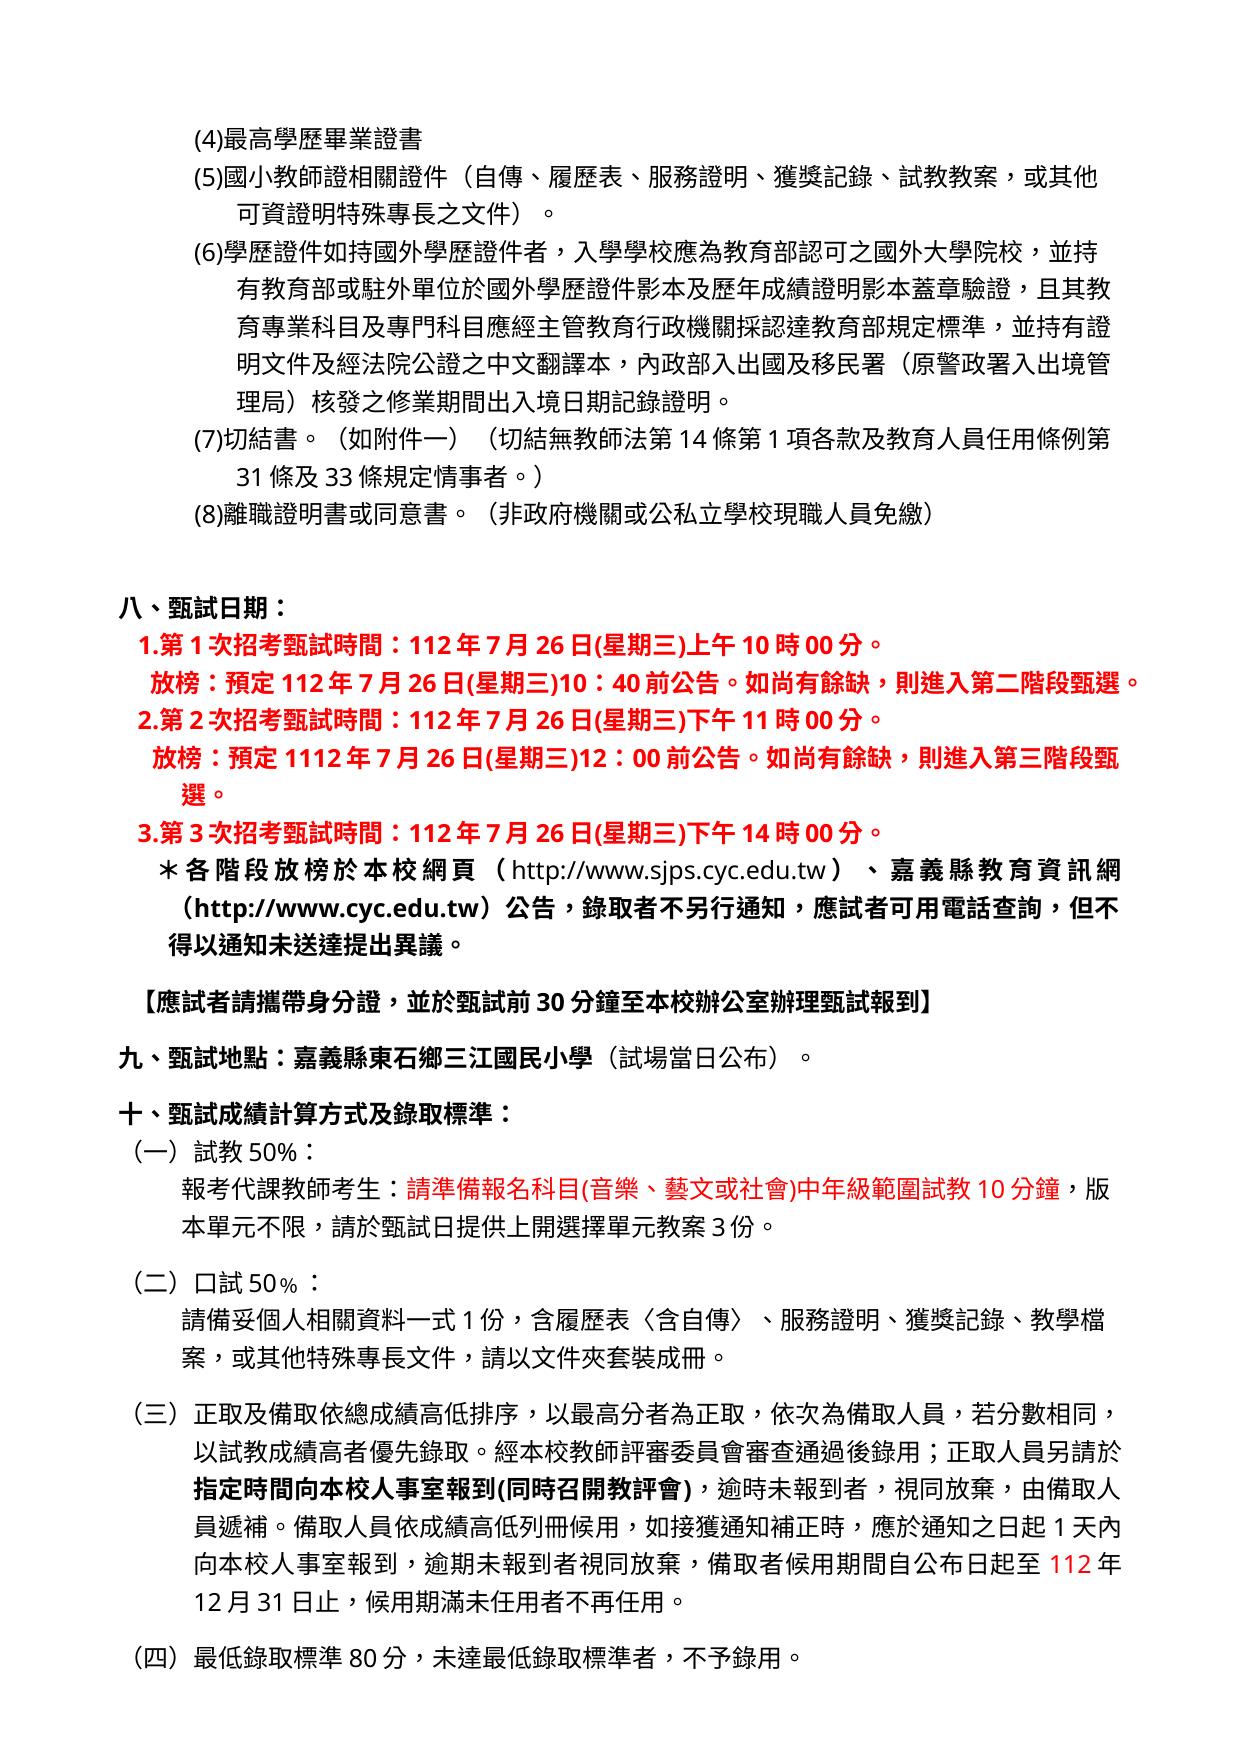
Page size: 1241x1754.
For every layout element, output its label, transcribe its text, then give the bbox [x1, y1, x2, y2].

text 報考代課教師考生：請準備報名科目(音樂、藝文或社會)中年級範圍試教10分鐘，版本單元不限，請於甄試日提供上開選擇單元教案3份。 [181, 1169, 1122, 1244]
text (7)切結書。（如附件一）（切結無教師法第14條第1項各款及教育人員任用條例第31條及33條規定情事者。） [194, 419, 1122, 494]
text 2.第2次招考甄試時間：112年7月26日(星期三)下午11時00分。 [118, 700, 1122, 738]
text (5)國小教師證相關證件（自傳、履歷表、服務證明、獲獎記錄、試教教案，或其他可資證明特殊專長之文件）。 [194, 156, 1122, 231]
text (6)學歷證件如持國外學歷證件者，入學學校應為教育部認可之國外大學院校，並持有教育部或駐外單位於國外學歷證件影本及歷年成績證明影本蓋章驗證，且其教育專業科目及專門科目應經主管教育行政機關採認達教育部規定標準，並持有證明文件及經法院公證之中文翻譯本，內政部入出國及移民署（原警政署入出境管理局）核發之修業期間出入境日期記錄證明。 [194, 231, 1122, 419]
text (4)最高學歷畢業證書 [194, 119, 1122, 156]
text 1.第1次招考甄試時間：112年7月26日(星期三)上午10時00分。 [118, 625, 1122, 663]
text 放榜：預定1112年7月26日(星期三)12：00前公告。如尚有餘缺，則進入第三階段甄選。 [118, 738, 1122, 813]
text ＊各階段放榜於本校網頁（http://www.sjps.cyc.edu.tw）、嘉義縣教育資訊網（http://www.cyc.edu.tw）公告，錄取者不另行通知，應試者可用電話查詢，但不得以通知未送達提出異議。 [118, 850, 1122, 963]
text 請備妥個人相關資料一式1份，含履歷表〈含自傳〉、服務證明、獲獎記錄、教學檔案，或其他特殊專長文件，請以文件夾套裝成冊。 [181, 1300, 1122, 1375]
text 【應試者請攜帶身分證，並於甄試前30分鐘至本校辦公室辦理甄試報到】 [118, 981, 1122, 1019]
text 十、甄試成績計算方式及錄取標準： [118, 1094, 1122, 1131]
text 九、甄試地點：嘉義縣東石鄉三江國民小學（試場當日公布）。 [118, 1038, 1122, 1075]
text 八、甄試日期： [118, 588, 1122, 625]
text 放榜：預定112年7月26日(星期三)10：40前公告。如尚有餘缺，則進入第二階段甄選。 [118, 663, 1122, 700]
text （一）試教50%： [118, 1131, 1122, 1169]
text （三）正取及備取依總成績高低排序，以最高分者為正取，依次為備取人員，若分數相同，以試教成績高者優先錄取。經本校教師評審委員會審查通過後錄用；正取人員另請於指定時間向本校人事室報到(同時召開教評會)，逾時未報到者，視同放棄，由備取人員遞補。備取人員依成績高低列冊候用，如接獲通知補正時，應於通知之日起1天內向本校人事室報到，逾期未報到者視同放棄，備取者候用期間自公布日起至112年12月31日止，候用期滿未任用者不再任用。 [118, 1394, 1122, 1619]
text （二）口試50﹪： [118, 1263, 1122, 1300]
text (8)離職證明書或同意書。（非政府機關或公私立學校現職人員免繳） [194, 494, 1122, 531]
text 3.第3次招考甄試時間：112年7月26日(星期三)下午14時00分。 [118, 813, 1122, 850]
text （四）最低錄取標準 80分，未達最低錄取標準者，不予錄用。 [118, 1638, 1122, 1675]
